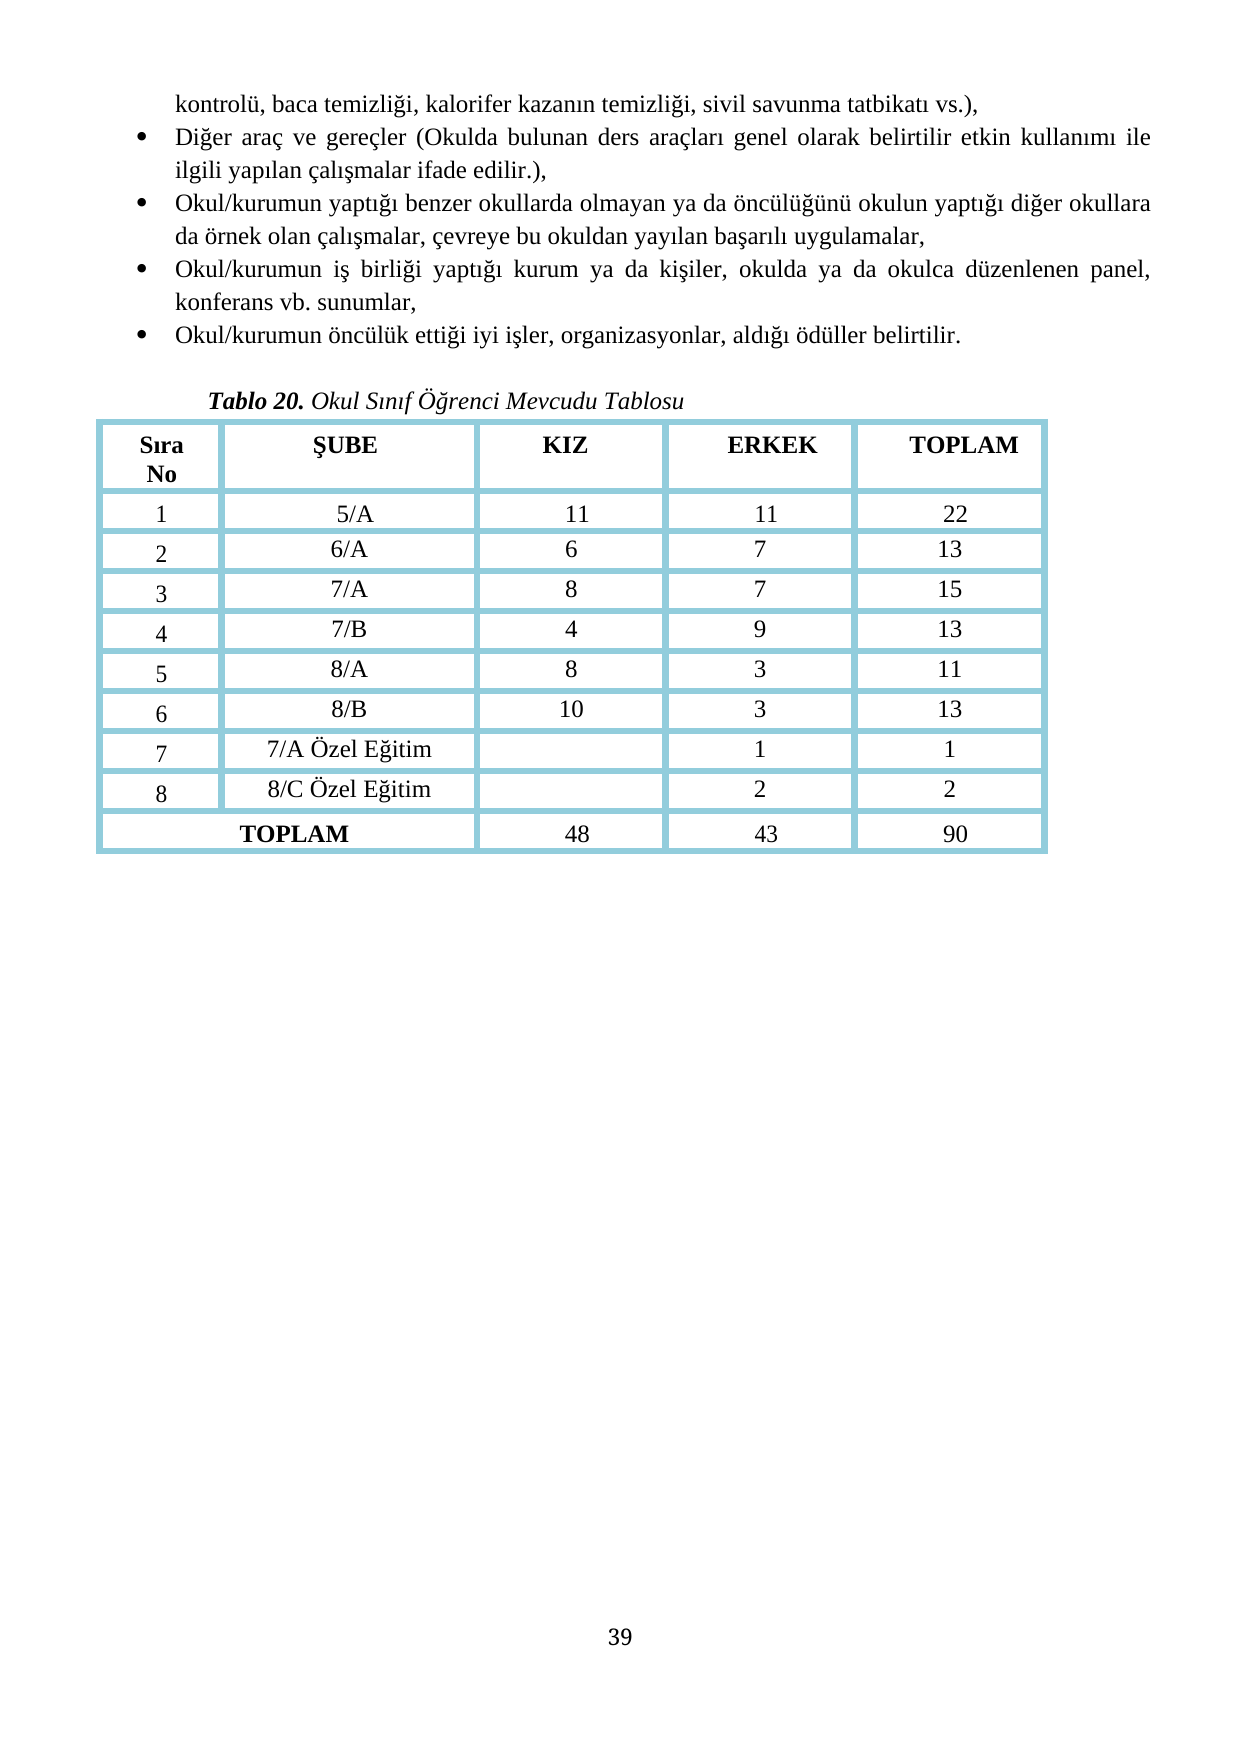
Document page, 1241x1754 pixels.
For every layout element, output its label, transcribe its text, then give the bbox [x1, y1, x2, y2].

table_header KIZ [480, 425, 662, 488]
table_cell 3 [669, 654, 851, 688]
table_cell 90 [858, 814, 1041, 848]
table_header Sıra No [103, 425, 218, 488]
table_cell 1 [669, 734, 851, 768]
table_cell [480, 774, 662, 808]
table_cell 1 [858, 734, 1041, 768]
table_cell 8/C Özel Eğitim [225, 774, 474, 808]
table_cell 8/B [225, 694, 474, 728]
table_cell 5/A [225, 494, 474, 528]
text Tablo 20. Okul Sınıf Öğrenci Mevcudu Tablosu [89, 386, 1152, 414]
table_header ŞUBE [225, 425, 474, 488]
table_cell 4 [103, 614, 218, 648]
table_cell 6 [480, 534, 662, 568]
table_cell 1 [103, 494, 218, 528]
table_cell 2 [103, 534, 218, 568]
table_cell 2 [669, 774, 851, 808]
table_cell 7 [669, 534, 851, 568]
table_cell 3 [103, 574, 218, 608]
table_cell 15 [858, 574, 1041, 608]
table_cell 5 [103, 654, 218, 688]
table_cell 9 [669, 614, 851, 648]
table_header ERKEK [669, 425, 851, 488]
table_cell 13 [858, 694, 1041, 728]
table_cell 43 [669, 814, 851, 848]
table_cell TOPLAM [103, 814, 474, 848]
table_cell 13 [858, 614, 1041, 648]
list Okul/kurumun öncülük ettiği iyi işler, organizasyonlar, aldığı ödüller belirtilir. [137, 320, 1152, 348]
table_cell [480, 734, 662, 768]
table_cell 13 [858, 534, 1041, 568]
table_cell 8 [480, 574, 662, 608]
table_cell 6/A [225, 534, 474, 568]
table_cell 10 [480, 694, 662, 728]
table_cell 11 [669, 494, 851, 528]
list Okul/kurumun yaptığı benzer okullarda olmayan ya da öncülüğünü okulun yaptığı diğer okullara da örnek olan çalışmalar, çevreye bu okuldan yayılan başarılı uygulamalar, [137, 188, 1152, 249]
table_cell 7 [103, 734, 218, 768]
table_cell 4 [480, 614, 662, 648]
table_cell 8/A [225, 654, 474, 688]
table_cell 2 [858, 774, 1041, 808]
table_cell 7/A [225, 574, 474, 608]
table_cell 22 [858, 494, 1041, 528]
table_cell 6 [103, 694, 218, 728]
table_cell 7/B [225, 614, 474, 648]
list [137, 89, 1152, 117]
table_cell 7/A Özel Eğitim [225, 734, 474, 768]
table_cell 8 [480, 654, 662, 688]
list Diğer araç ve gereçler (Okulda bulunan ders araçları genel olarak belirtilir etkin kullanımı ile ilgili yapılan çalışmalar ifade edilir.), [137, 122, 1152, 183]
table_cell 11 [858, 654, 1041, 688]
list Okul/kurumun iş birliği yaptığı kurum ya da kişiler, okulda ya da okulca düzenlenen panel, konferans vb. sunumlar, [137, 254, 1152, 316]
table_cell 3 [669, 694, 851, 728]
table_header TOPLAM [858, 425, 1041, 488]
table_cell 11 [480, 494, 662, 528]
table_cell 8 [103, 774, 218, 808]
table_cell 48 [480, 814, 662, 848]
table_cell 7 [669, 574, 851, 608]
